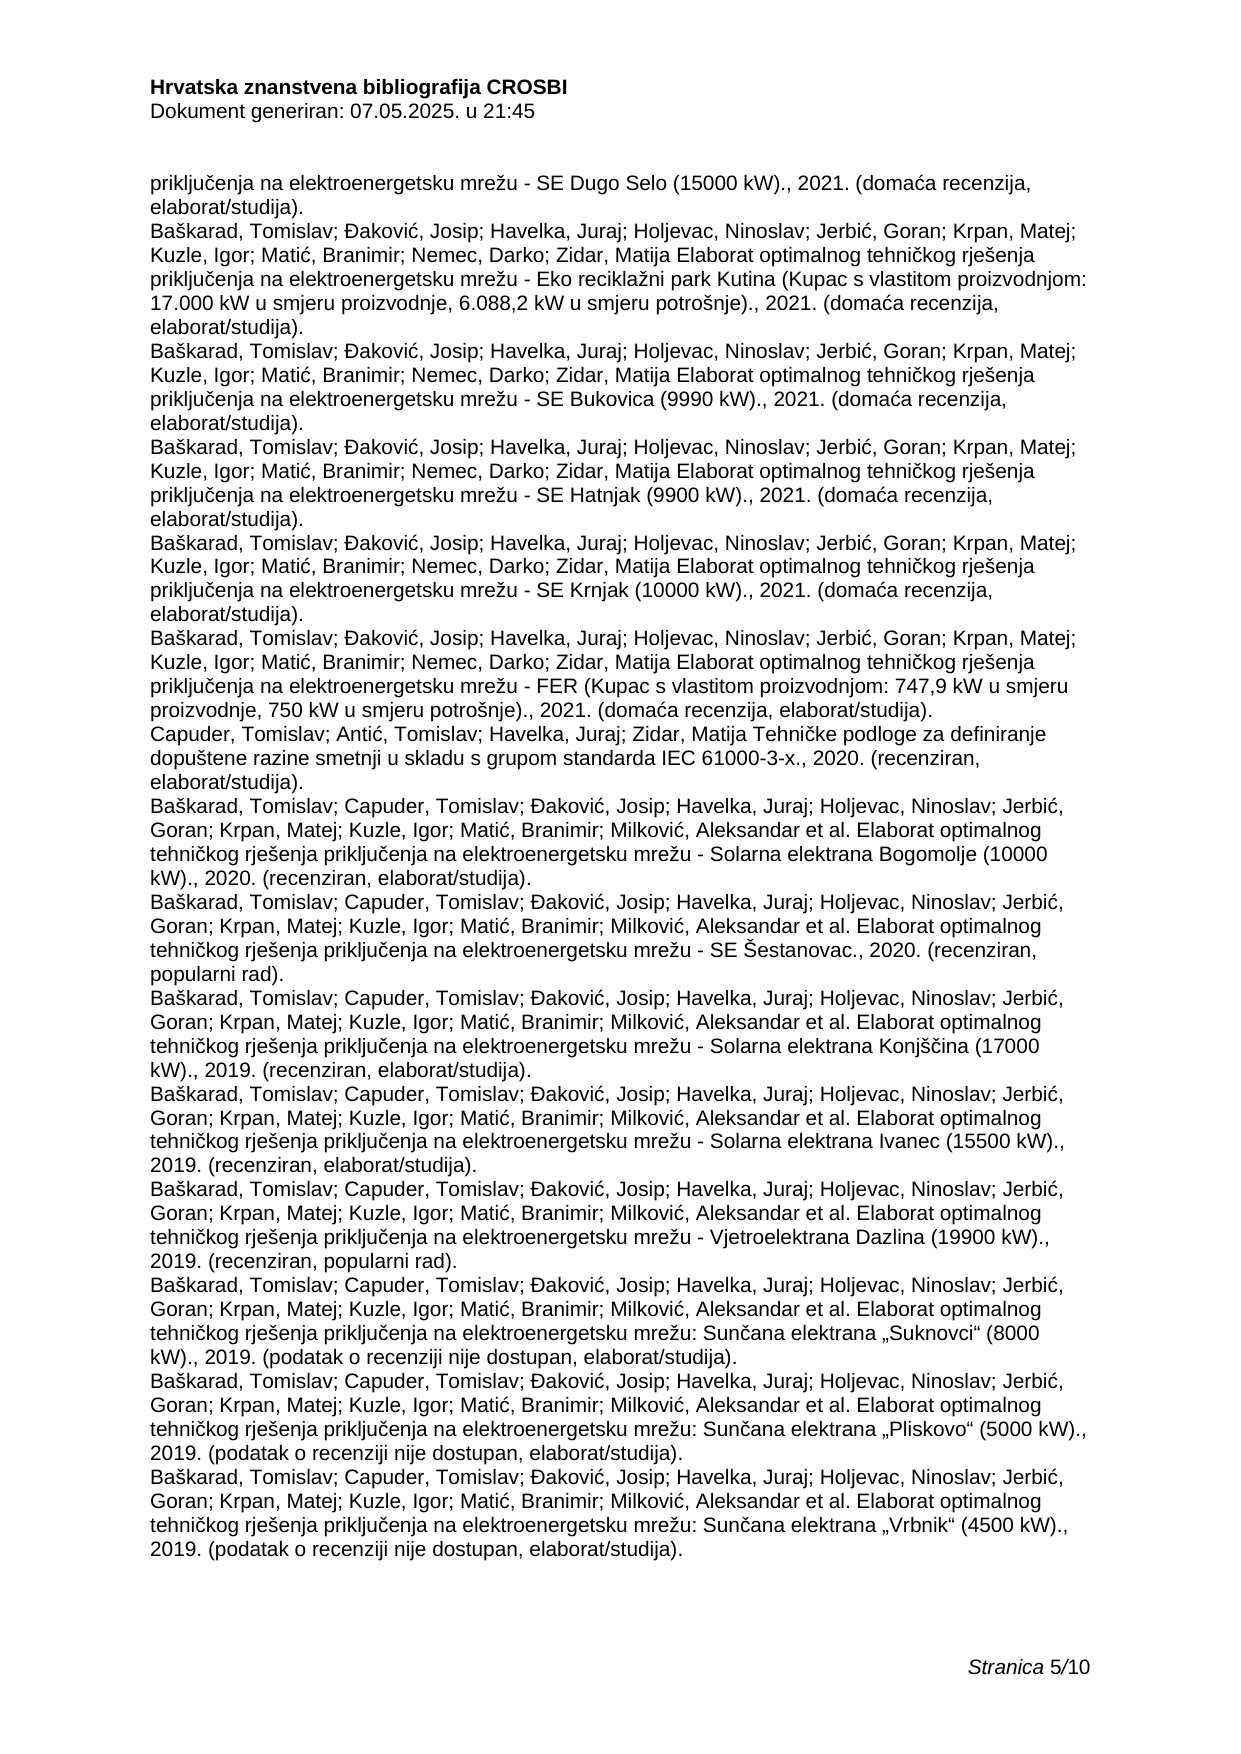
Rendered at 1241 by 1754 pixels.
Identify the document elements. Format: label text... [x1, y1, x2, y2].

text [150, 1465, 1090, 1561]
text Capuder, Tomislav; Antić, Tomislav; Havelka, Juraj; Zidar, Matija [150, 722, 1090, 794]
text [150, 171, 1090, 219]
